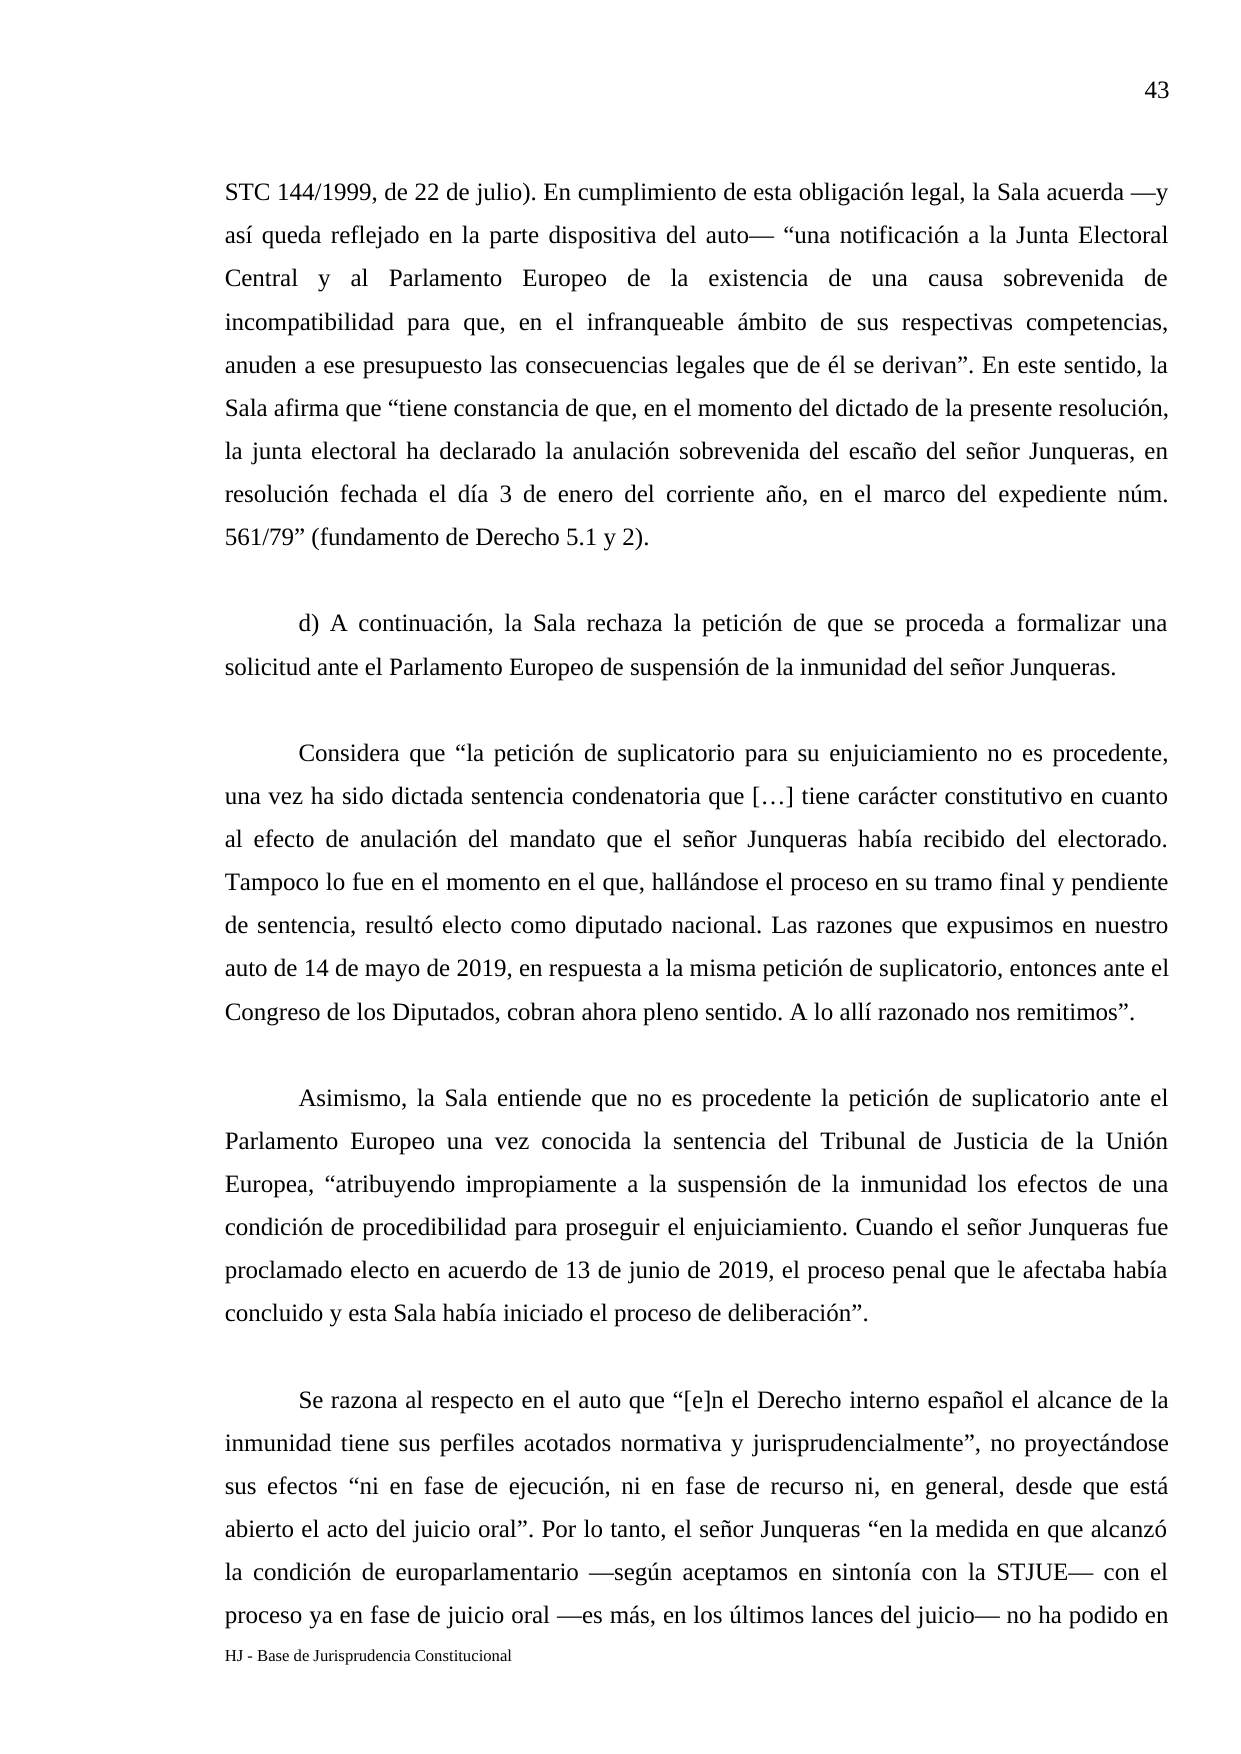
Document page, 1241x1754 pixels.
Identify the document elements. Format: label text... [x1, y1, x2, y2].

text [224, 1385, 1169, 1629]
text Asimismo, la Sala entiende que no es procedente la petición de suplicatorio ante el Parlamento Europeo una vez conocida la sentencia del Tribunal de Justicia de la Unión Europea, “atribuyendo impropiamente a la suspensión de la inmunidad los efectos de una condición de procedibilidad para proseguir el enjuiciamiento. Cuando el señor Junqueras fue proclamado electo en acuerdo de 13 de junio de 2019, el proceso penal que le afectaba había concluido y esta Sala había iniciado el proceso de deliberación”. [224, 1083, 1169, 1327]
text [224, 177, 1169, 551]
text Considera que “la petición de suplicatorio para su enjuiciamiento no es procedente, una vez ha sido dictada sentencia condenatoria que […] tiene carácter constitutivo en cuanto al efecto de anulación del mandato que el señor Junqueras había recibido del electorado. Tampoco lo fue en el momento en el que, hallándose el proceso en su tramo final y pendiente de sentencia, resultó electo como diputado nacional. Las razones que expusimos en nuestro auto de 14 de mayo de 2019, en respuesta a la misma petición de suplicatorio, entonces ante el Congreso de los Diputados, cobran ahora pleno sentido. A lo allí razonado nos remitimos”. [224, 738, 1169, 1025]
text d) A continuación, la Sala rechaza la petición de que se proceda a formalizar una solicitud ante el Parlamento Europeo de suspensión de la inmunidad del señor Junqueras. [224, 608, 1169, 680]
